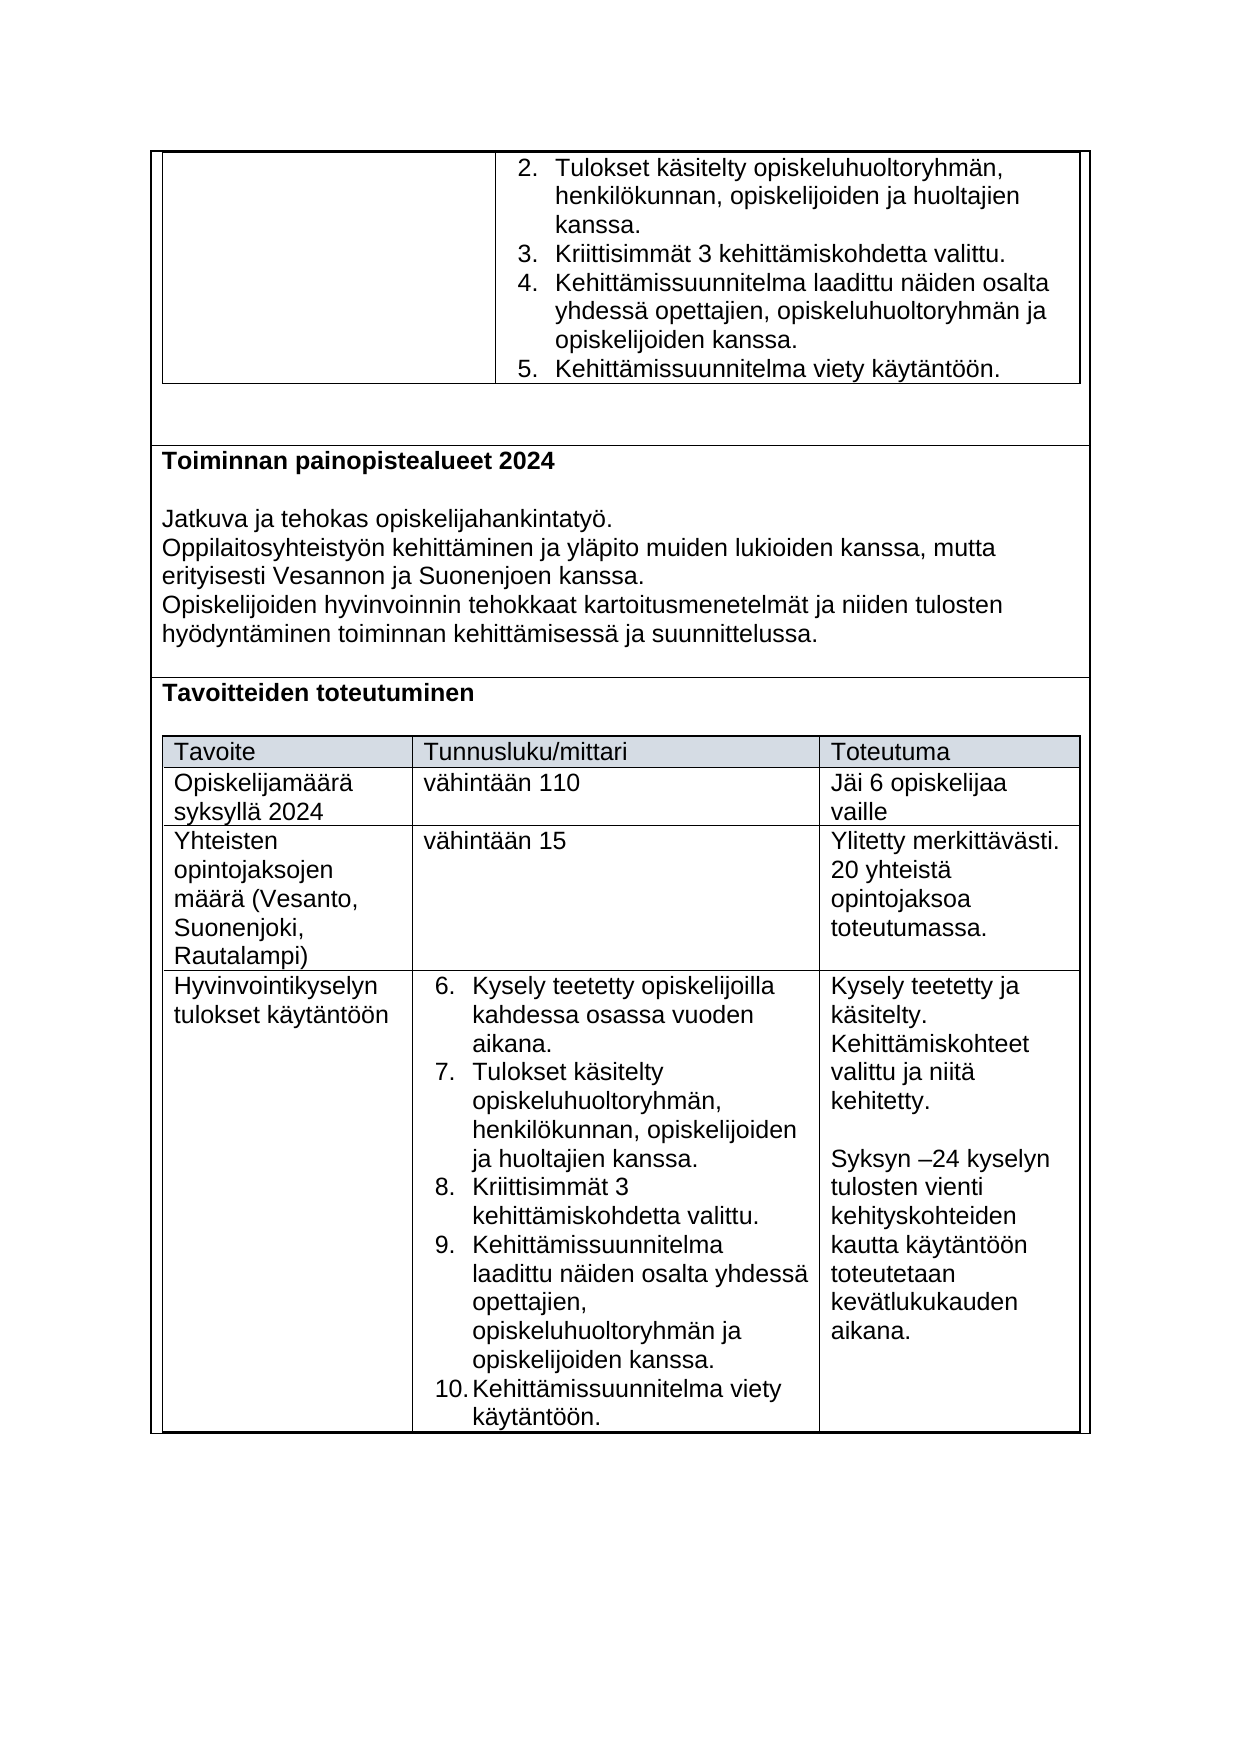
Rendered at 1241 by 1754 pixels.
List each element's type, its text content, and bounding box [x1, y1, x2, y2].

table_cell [152, 152, 1089, 445]
table_cell Tavoitteiden toteutuminen [152, 678, 1089, 1433]
table_cell Toiminnan painopistealueet 2024 Jatkuva ja tehokas opiskelijahankintatyö. Oppilaitosyhteistyön kehittäminen ja yläpito muiden lukioiden kanssa, mutta erityisesti Vesannon ja Suonenjoen kanssa. Opiskelijoiden hyvinvoinnin tehokkaat kartoitusmenetelmät ja niiden tulosten hyödyntäminen toiminnan kehittämisessä ja suunnittelussa. [152, 446, 1089, 676]
